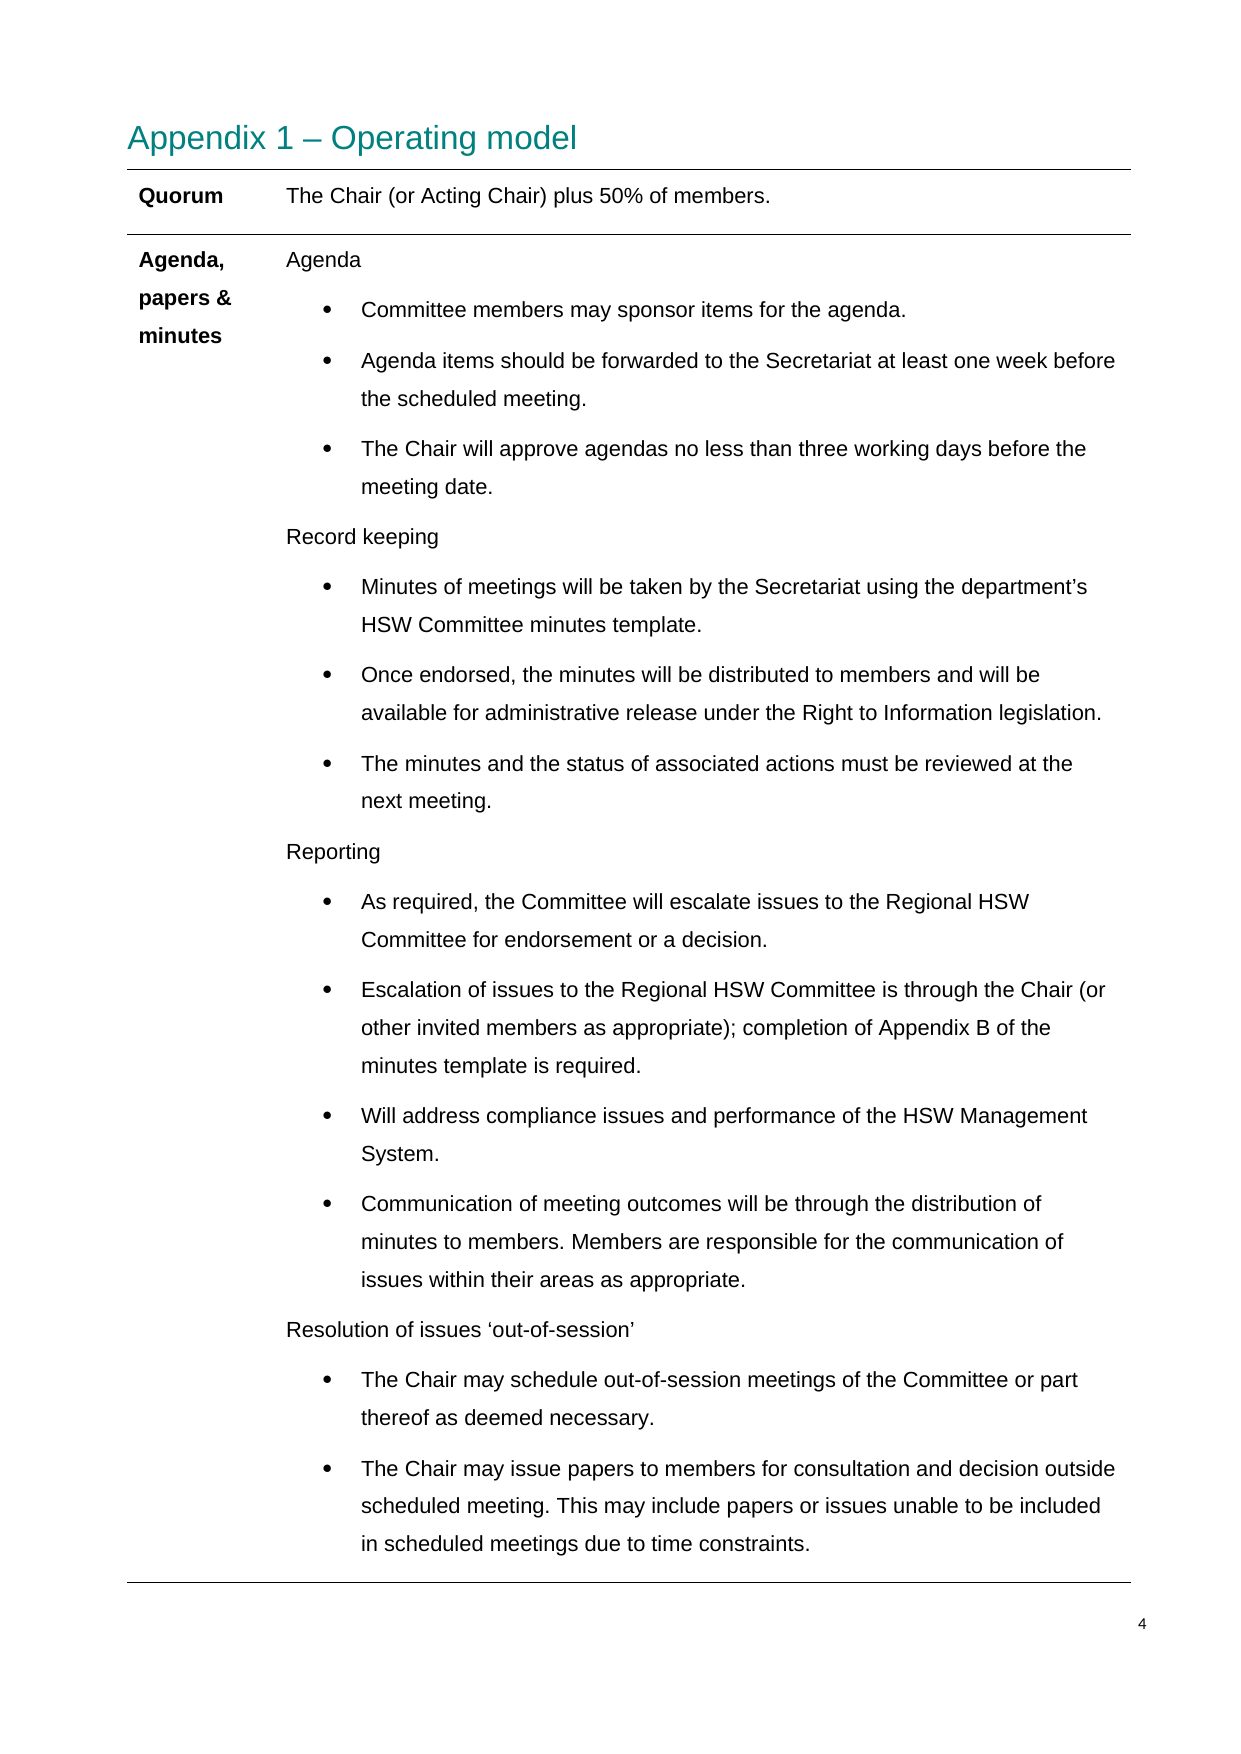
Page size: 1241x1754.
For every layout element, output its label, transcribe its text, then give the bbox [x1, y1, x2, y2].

table_cell Agenda Committee members may sponsor items for the agenda. Agenda items should be forwarded to the Secretariat at least one week before the scheduled meeting. The Chair will approve agendas no less than three working days before the meeting date. Record keeping Minutes of meetings will be taken by the Secretariat using the department’s HSW Committee minutes template. Once endorsed, the minutes will be distributed to members and will be available for administrative release under the Right to Information legislation. The minutes and the status of associated actions must be reviewed at the next meeting. Reporting As required, the Committee will escalate issues to the Regional HSW Committee for endorsement or a decision. Escalation of issues to the Regional HSW Committee is through the Chair (or other invited members as appropriate); completion of Appendix B of the minutes template is required. Will address compliance issues and performance of the HSW Management System. Communication of meeting outcomes will be through the distribution of minutes to members. Members are responsible for the communication of issues within their areas as appropriate. Resolution of issues ‘out-of-session’ The Chair may schedule out-of-session meetings of the Committee or part thereof as deemed necessary. The Chair may issue papers to members for consultation and decision outside scheduled meeting. This may include papers or issues unable to be included in scheduled meetings due to time constraints. [275, 235, 1131, 1582]
table_header Quorum [127, 170, 274, 233]
subtitle Appendix 1 – Operating model [127, 118, 1146, 157]
table_cell Agenda, papers & minutes [127, 235, 274, 1582]
table_header The Chair (or Acting Chair) plus 50% of members. [275, 170, 1131, 233]
